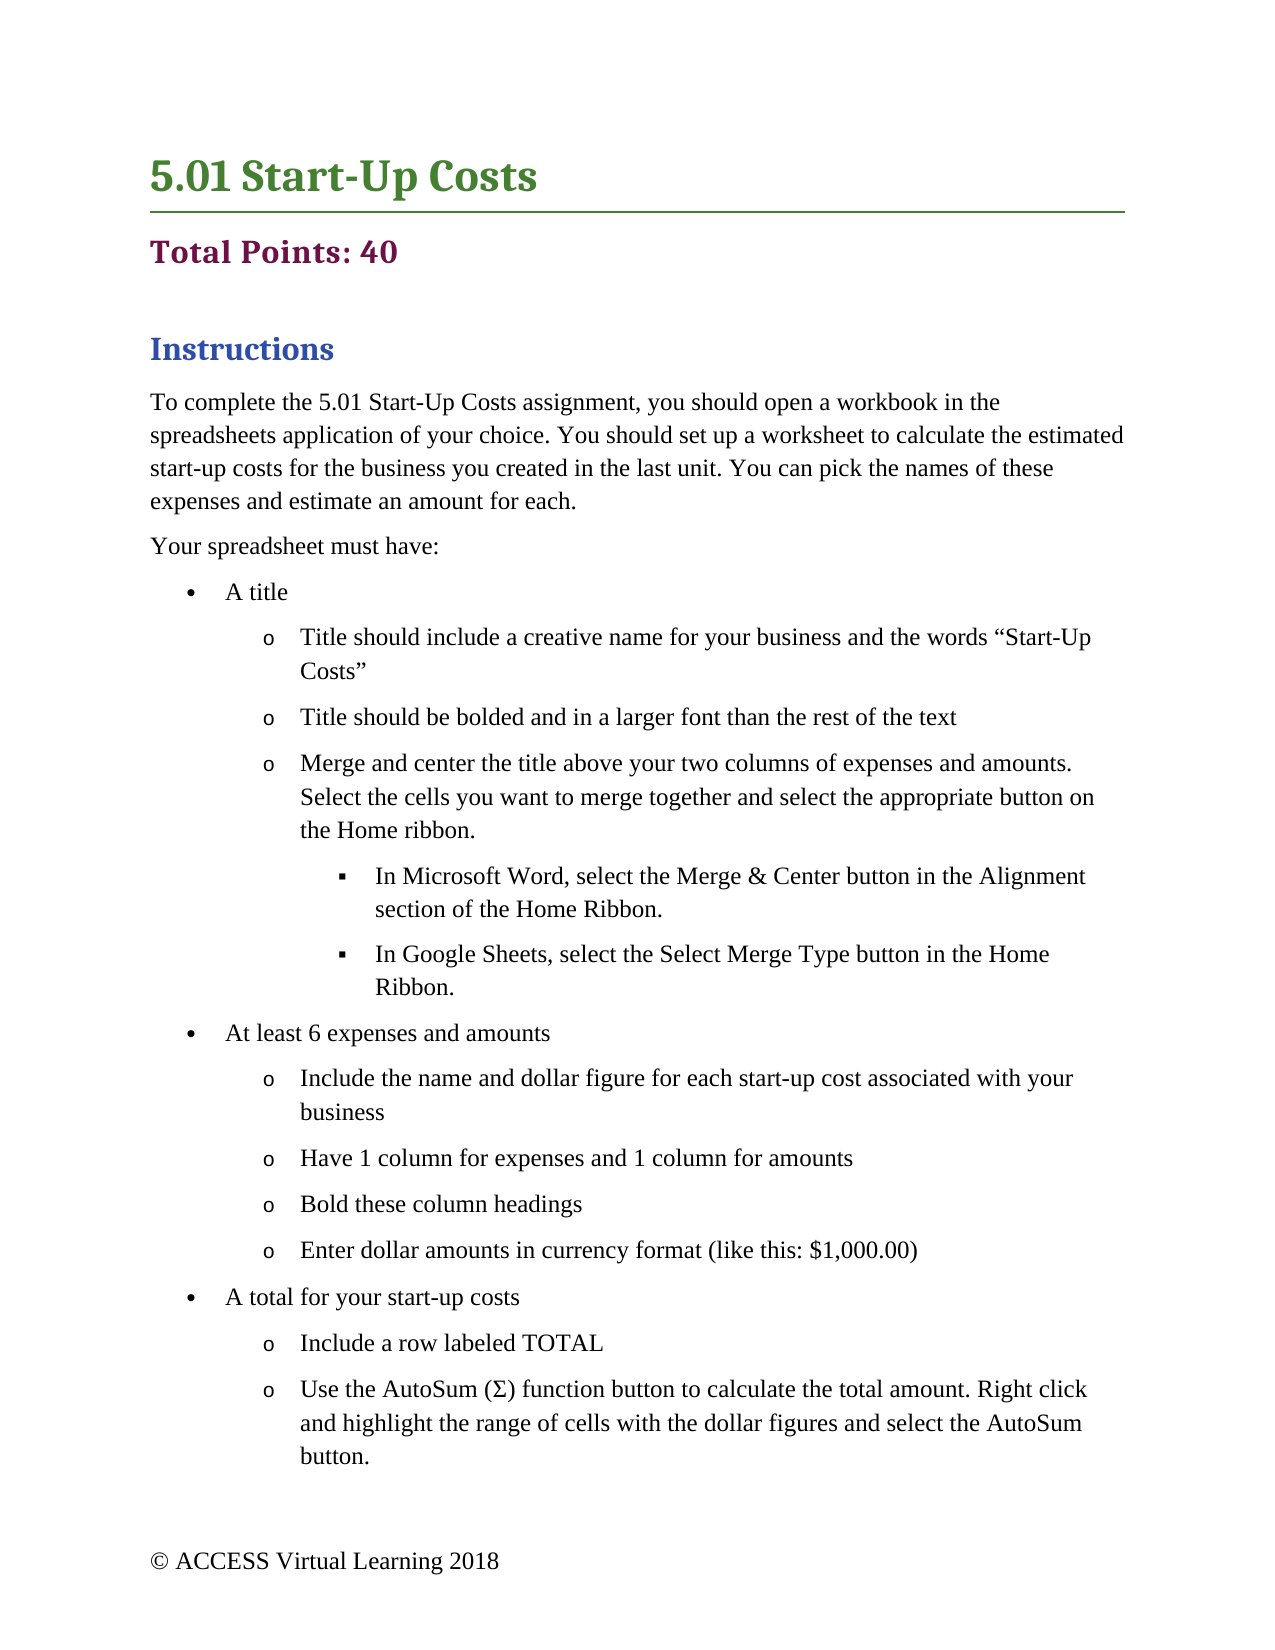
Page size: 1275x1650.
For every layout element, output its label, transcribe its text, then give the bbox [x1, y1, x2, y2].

list Bold these column headings [262, 1189, 1125, 1219]
text To complete the 5.01 Start-Up Costs assignment, you should open a workbook in the spreadsheets application of your choice. You should set up a worksheet to calculate the estimated start-up costs for the business you created in the last unit. You can pick the names of these expenses and estimate an amount for each. [150, 387, 1125, 515]
list In Microsoft Word, select the Merge & Center button in the Alignment section of the Home Ribbon. [337, 861, 1125, 922]
list A total for your start-up costs [187, 1282, 1125, 1311]
list Have 1 column for expenses and 1 column for amounts [262, 1143, 1125, 1172]
text Your spreadsheet must have: [150, 531, 1125, 560]
list Enter dollar amounts in currency format (like this: $1,000.00) [262, 1236, 1125, 1265]
list Use the AutoSum (Σ) function button to calculate the total amount. Right click and highlight the range of cells with the dollar figures and select the AutoSum button. [262, 1374, 1125, 1470]
list In Google Sheets, select the Select Merge Type button in the Home Ribbon. [337, 939, 1125, 1001]
list Include a row labeled TOTAL [262, 1328, 1125, 1357]
subtitle Instructions [150, 330, 1125, 369]
list Title should include a creative name for your business and the words “Start-Up Costs” [262, 622, 1125, 685]
title 5.01 Start-Up Costs [150, 150, 1125, 211]
list Merge and center the title above your two columns of expenses and amounts. Select the cells you want to merge together and select the appropriate button on the Home ribbon. [262, 748, 1125, 844]
list Title should be bolded and in a larger font than the rest of the text [262, 702, 1125, 731]
list Include the name and dollar figure for each start-up cost associated with your business [262, 1063, 1125, 1126]
list At least 6 expenses and amounts [187, 1018, 1125, 1047]
subtitle Total Points: 40 [150, 234, 1125, 272]
list A title [187, 577, 1125, 606]
